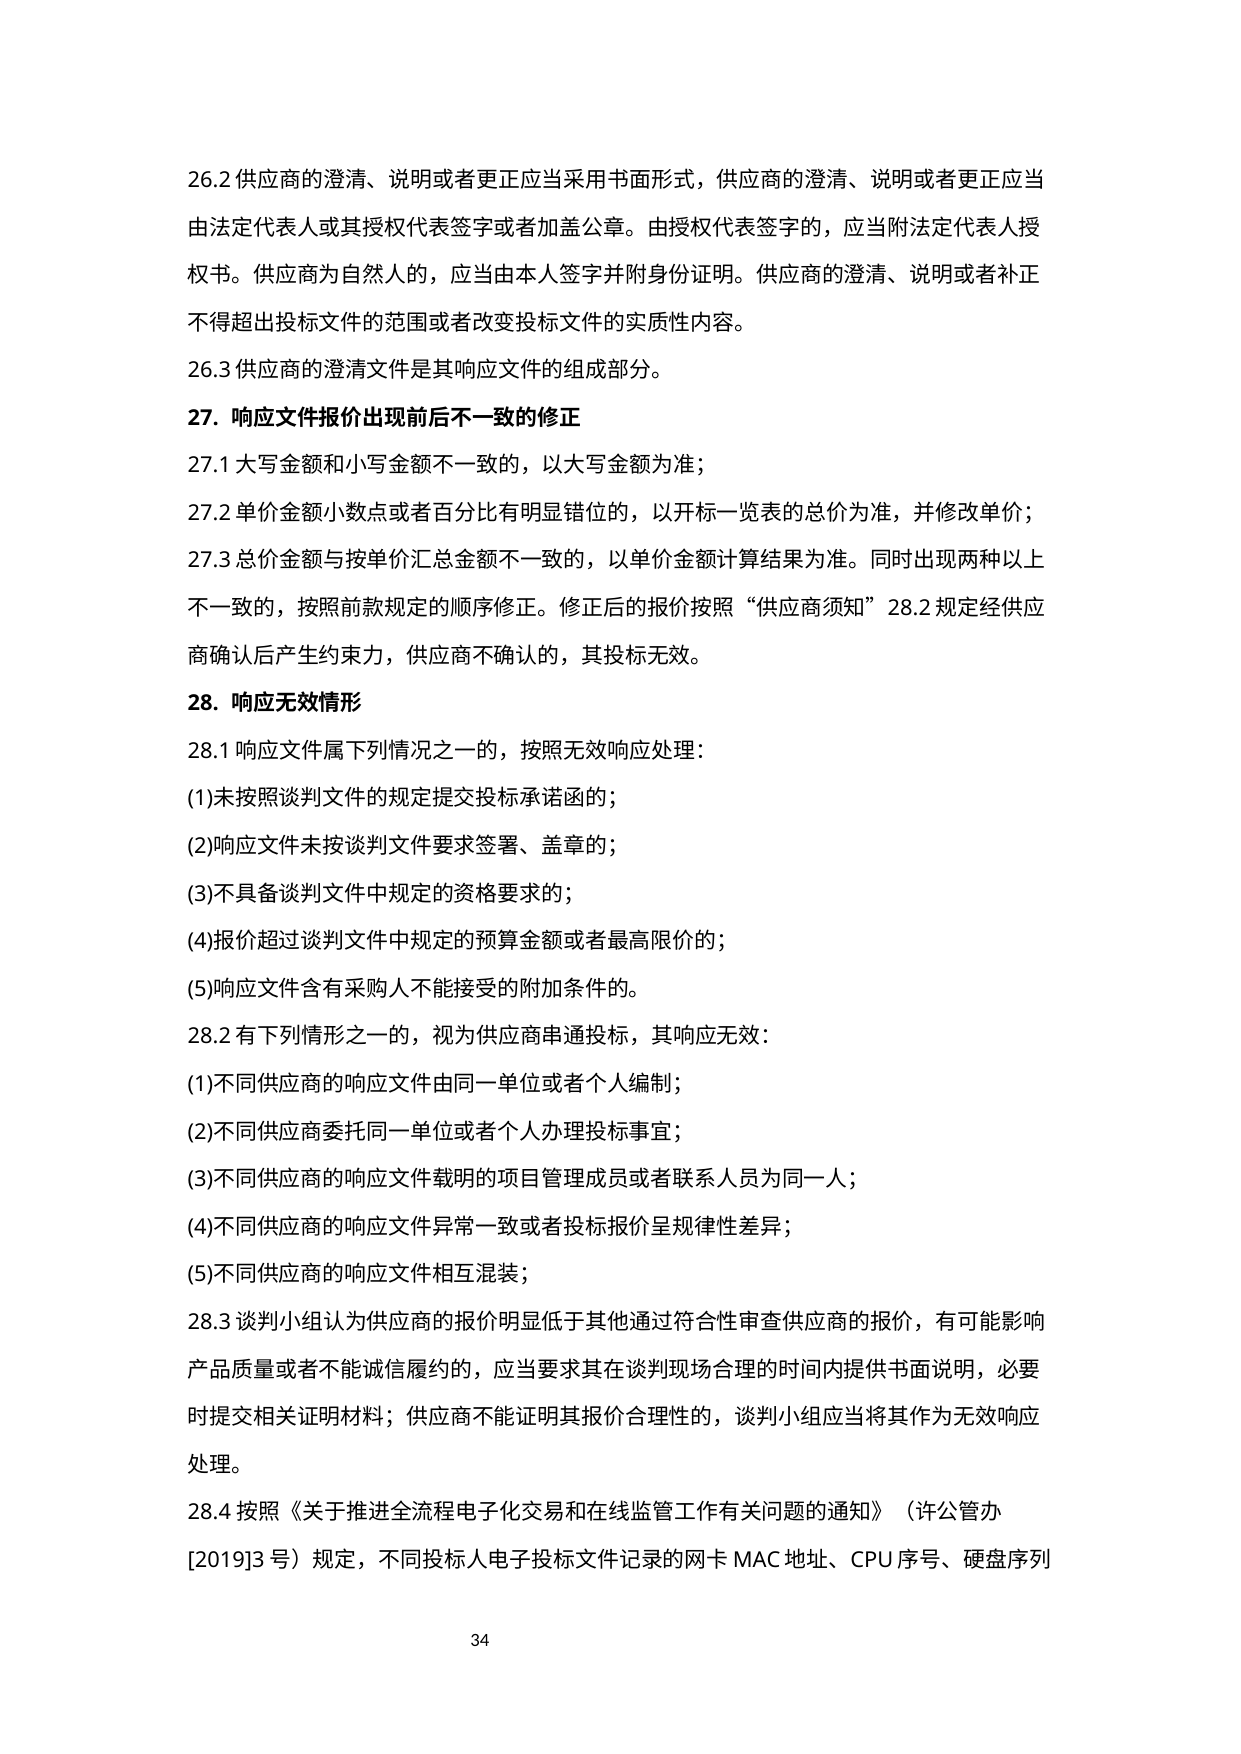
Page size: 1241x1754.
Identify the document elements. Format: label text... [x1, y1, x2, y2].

text (3)不同供应商的响应文件载明的项目管理成员或者联系人员为同一人； [187, 1161, 1053, 1193]
text 27.2单价金额小数点或者百分比有明显错位的，以开标一览表的总价为准，并修改单价； [187, 495, 1053, 527]
text 27.3总价金额与按单价汇总金额不一致的，以单价金额计算结果为准。同时出现两种以上不一致的，按照前款规定的顺序修正。修正后的报价按照“供应商须知”28.2规定经供应商确认后产生约束力，供应商不确认的，其投标无效。 [187, 542, 1053, 669]
text (1)未按照谈判文件的规定提交投标承诺函的； [187, 780, 1053, 812]
text (2)响应文件未按谈判文件要求签署、盖章的； [187, 828, 1053, 860]
list 响应无效情形 [187, 685, 1053, 717]
text 26.2供应商的澄清、说明或者更正应当采用书面形式，供应商的澄清、说明或者更正应当由法定代表人或其授权代表签字或者加盖公章。由授权代表签字的，应当附法定代表人授权书。供应商为自然人的，应当由本人签字并附身份证明。供应商的澄清、说明或者补正不得超出投标文件的范围或者改变投标文件的实质性内容。 [187, 162, 1053, 336]
text 28.2有下列情形之一的，视为供应商串通投标，其响应无效： [187, 1018, 1053, 1050]
list 响应文件报价出现前后不一致的修正 [187, 400, 1053, 431]
text (4)报价超过谈判文件中规定的预算金额或者最高限价的； [187, 923, 1053, 955]
text (3)不具备谈判文件中规定的资格要求的； [187, 876, 1053, 907]
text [187, 1494, 1053, 1573]
text (2)不同供应商委托同一单位或者个人办理投标事宜； [187, 1114, 1053, 1145]
text 28.1响应文件属下列情况之一的，按照无效响应处理： [187, 733, 1053, 764]
text (5)不同供应商的响应文件相互混装； [187, 1256, 1053, 1288]
text 28.3谈判小组认为供应商的报价明显低于其他通过符合性审查供应商的报价，有可能影响产品质量或者不能诚信履约的，应当要求其在谈判现场合理的时间内提供书面说明，必要时提交相关证明材料；供应商不能证明其报价合理性的，谈判小组应当将其作为无效响应处理。 [187, 1304, 1053, 1478]
text (4)不同供应商的响应文件异常一致或者投标报价呈规律性差异； [187, 1209, 1053, 1241]
text 26.3供应商的澄清文件是其响应文件的组成部分。 [187, 352, 1053, 384]
text 27.1大写金额和小写金额不一致的，以大写金额为准； [187, 447, 1053, 479]
text (5)响应文件含有采购人不能接受的附加条件的。 [187, 971, 1053, 1003]
text (1)不同供应商的响应文件由同一单位或者个人编制； [187, 1066, 1053, 1098]
